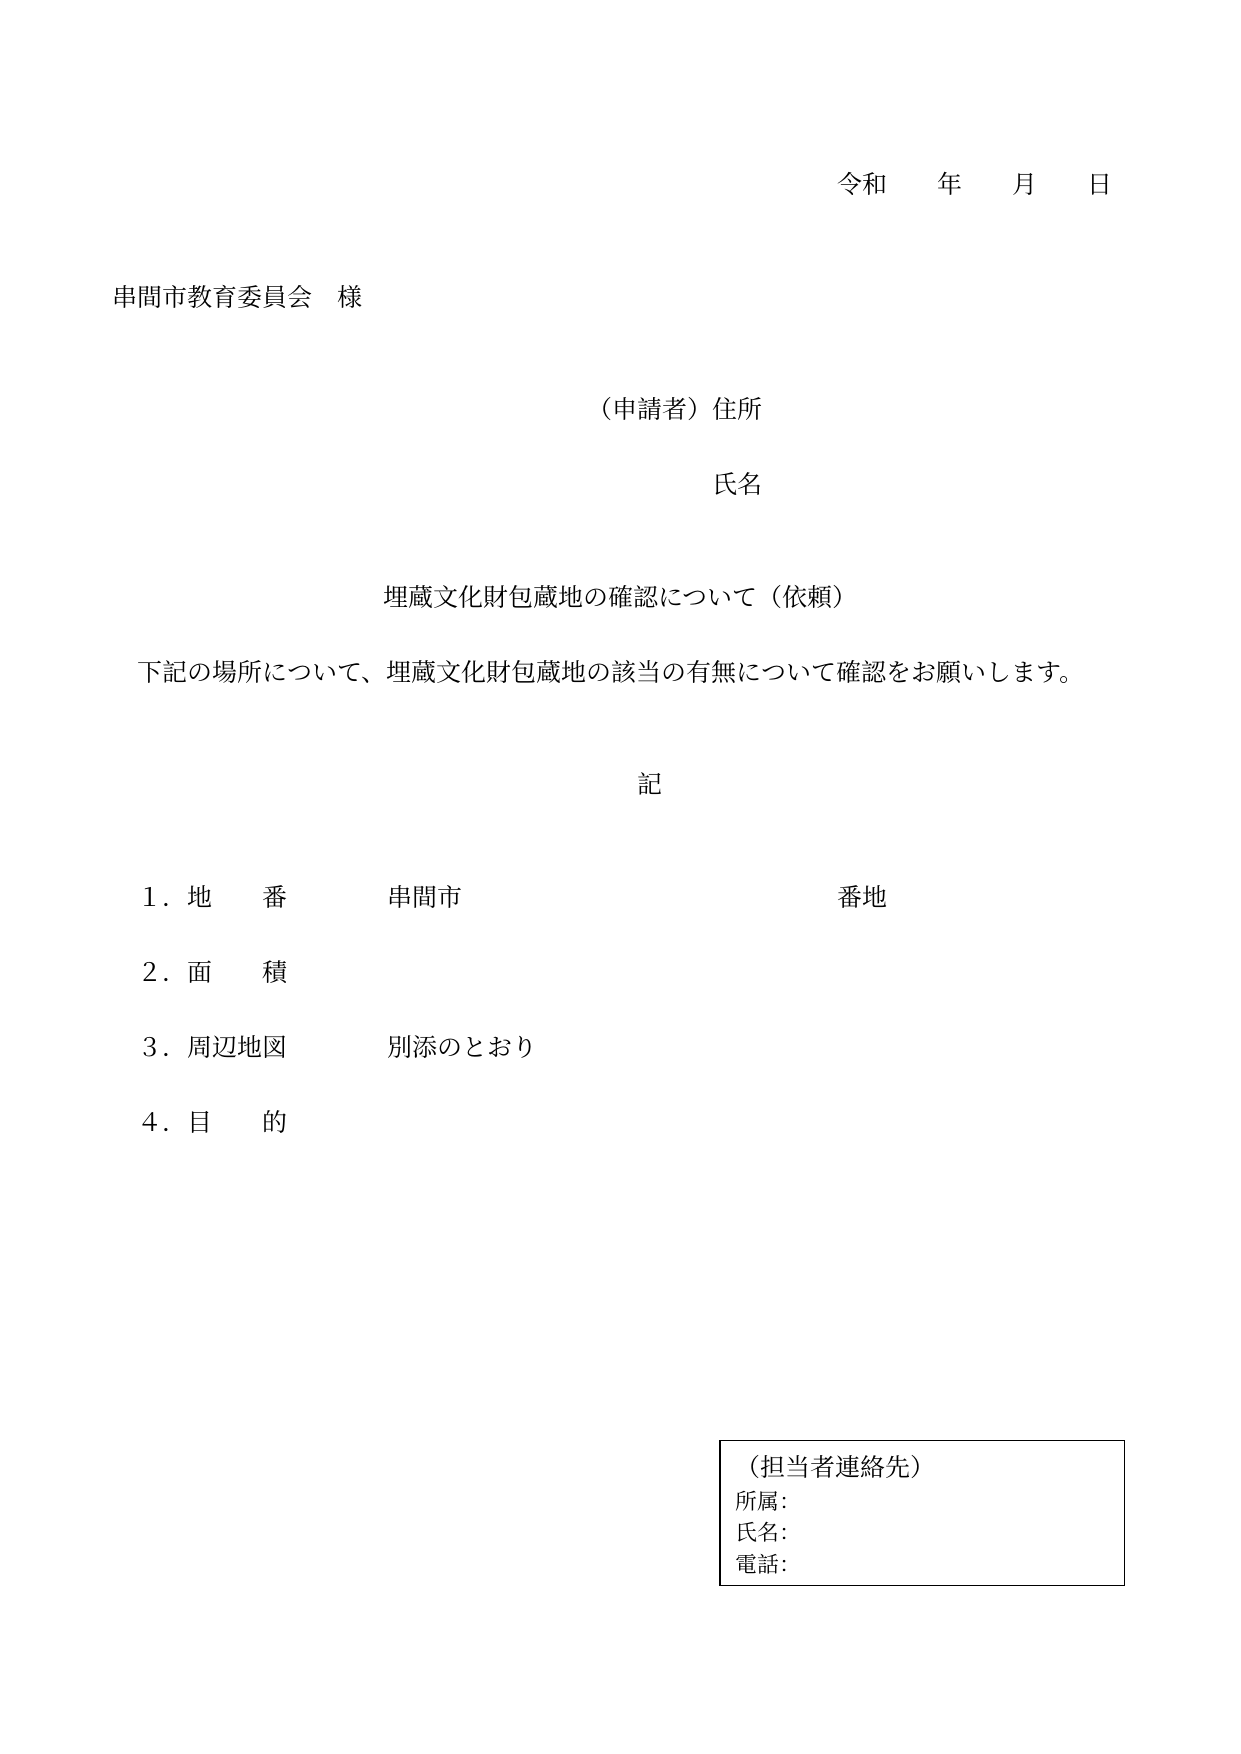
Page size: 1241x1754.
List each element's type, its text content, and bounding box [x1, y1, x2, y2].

text 令和 年 月 日 [112, 164, 1128, 202]
text ２．面 積 [112, 952, 1128, 989]
text 下記の場所について、埋蔵文化財包蔵地の該当の有無について確認をお願いします。 [112, 652, 1128, 689]
text １．地 番 串間市 番地 [112, 877, 1128, 914]
text ３．周辺地図 別添のとおり [112, 1027, 1128, 1064]
text （申請者）住所 [112, 389, 1128, 427]
text 埋蔵文化財包蔵地の確認について（依頼） [112, 577, 1128, 614]
text 氏名 [112, 464, 1128, 502]
text 記 [112, 764, 1128, 802]
text 串間市教育委員会 様 [112, 277, 1128, 314]
text ４．目 的 [112, 1102, 1128, 1139]
